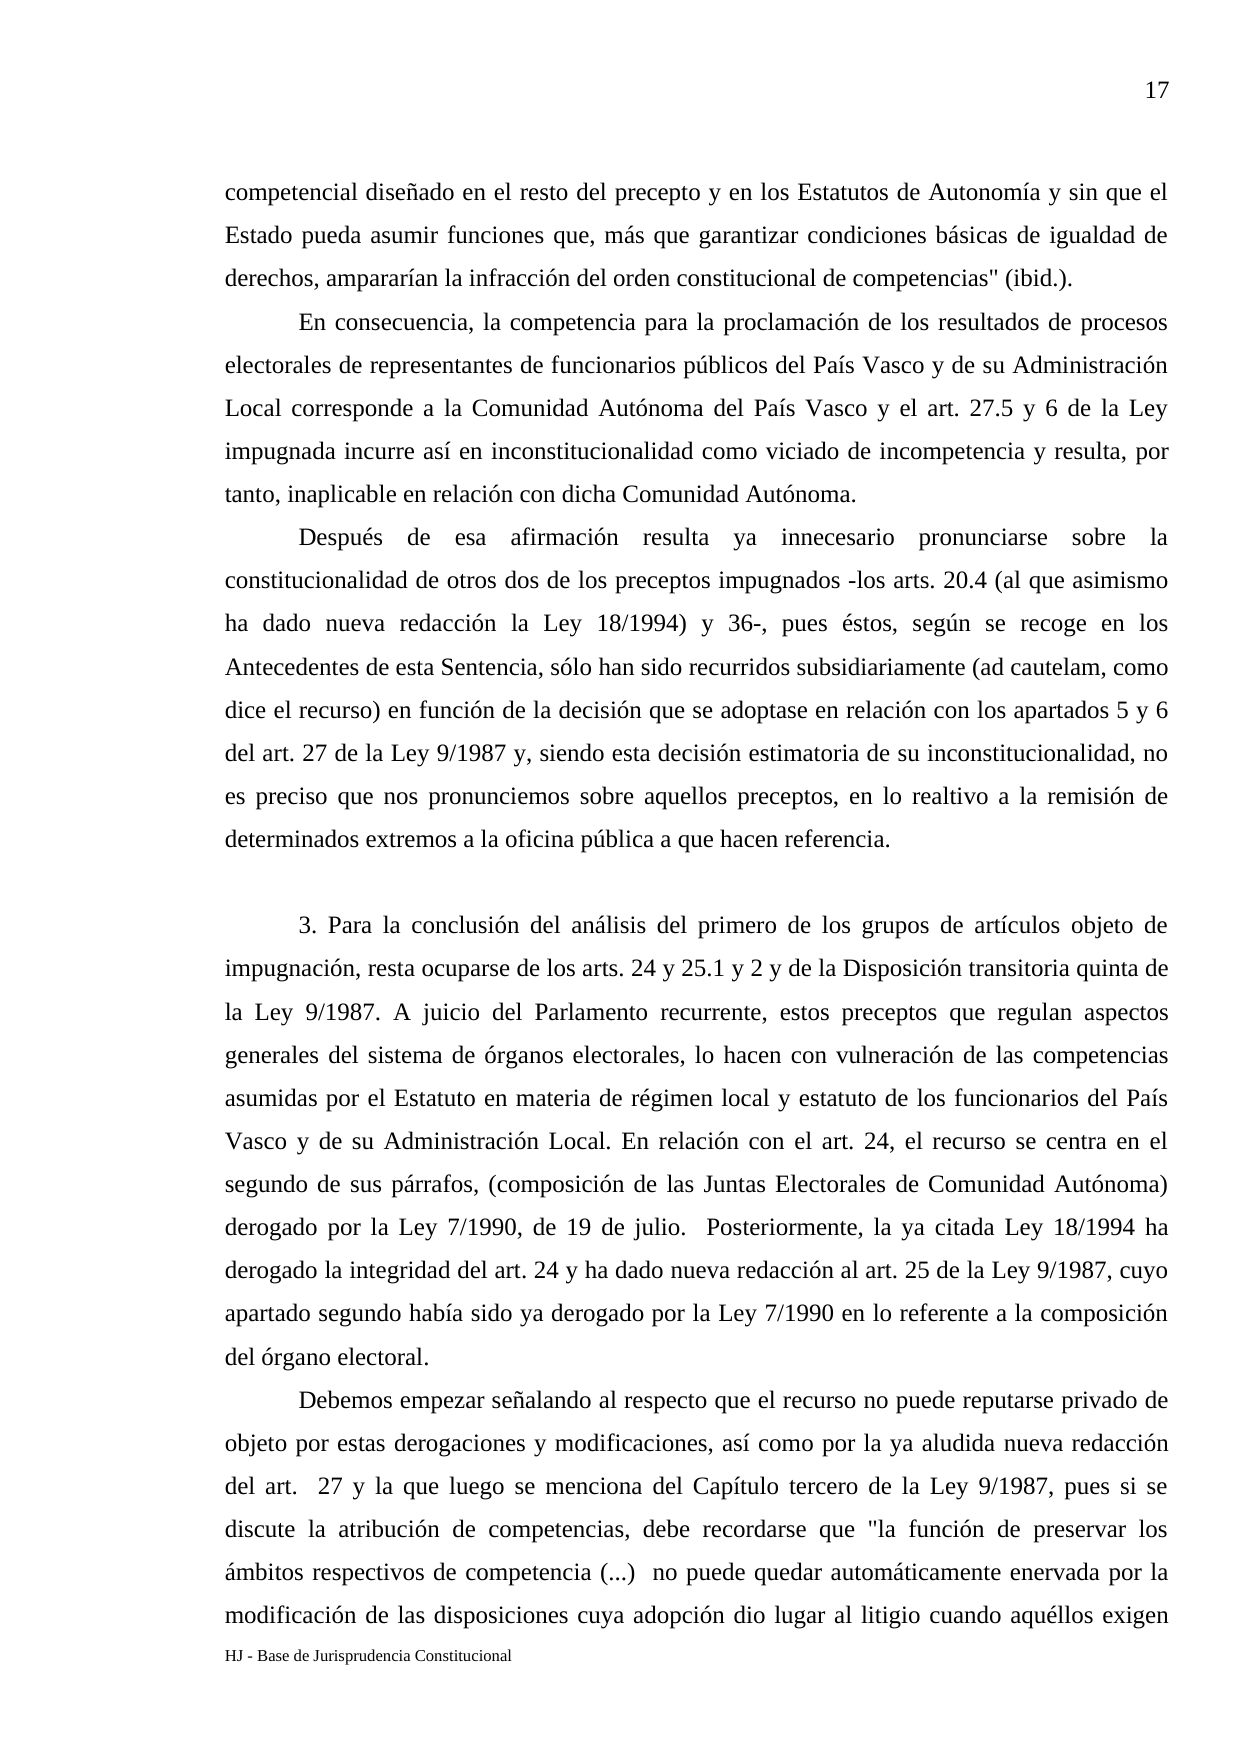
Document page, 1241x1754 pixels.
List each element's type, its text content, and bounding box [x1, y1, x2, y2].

text 3. Para la conclusión del análisis del primero de los grupos de artículos objeto de impugnación, resta ocuparse de los arts. 24 y 25.1 y 2 y de la Disposición transitoria quinta de la Ley 9/1987. A juicio del Parlamento recurrente, estos preceptos que regulan aspectos generales del sistema de órganos electorales, lo hacen con vulneración de las competencias asumidas por el Estatuto en materia de régimen local y estatuto de los funcionarios del País Vasco y de su Administración Local. En relación con el art. 24, el recurso se centra en el segundo de sus párrafos, (composición de las Juntas Electorales de Comunidad Autónoma) derogado por la Ley 7/1990, de 19 de julio. Posteriormente, la ya citada Ley 18/1994 ha derogado la integridad del art. 24 y ha dado nueva redacción al art. 25 de la Ley 9/1987, cuyo apartado segundo había sido ya derogado por la Ley 7/1990 en lo referente a la composición del órgano electoral. [224, 910, 1169, 1370]
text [224, 1385, 1169, 1629]
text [224, 177, 1169, 292]
text En consecuencia, la competencia para la proclamación de los resultados de procesos electorales de representantes de funcionarios públicos del País Vasco y de su Administración Local corresponde a la Comunidad Autónoma del País Vasco y el art. 27.5 y 6 de la Ley impugnada incurre así en inconstitucionalidad como viciado de incompetencia y resulta, por tanto, inaplicable en relación con dicha Comunidad Autónoma. [224, 307, 1169, 508]
text Después de esa afirmación resulta ya innecesario pronunciarse sobre la constitucionalidad de otros dos de los preceptos impugnados -los arts. 20.4 (al que asimismo ha dado nueva redacción la Ley 18/1994) y 36-, pues éstos, según se recoge en los Antecedentes de esta Sentencia, sólo han sido recurridos subsidiariamente (ad cautelam, como dice el recurso) en función de la decisión que se adoptase en relación con los apartados 5 y 6 del art. 27 de la Ley 9/1987 y, siendo esta decisión estimatoria de su inconstitucionalidad, no es preciso que nos pronunciemos sobre aquellos preceptos, en lo realtivo a la remisión de determinados extremos a la oficina pública a que hacen referencia. [224, 522, 1169, 853]
